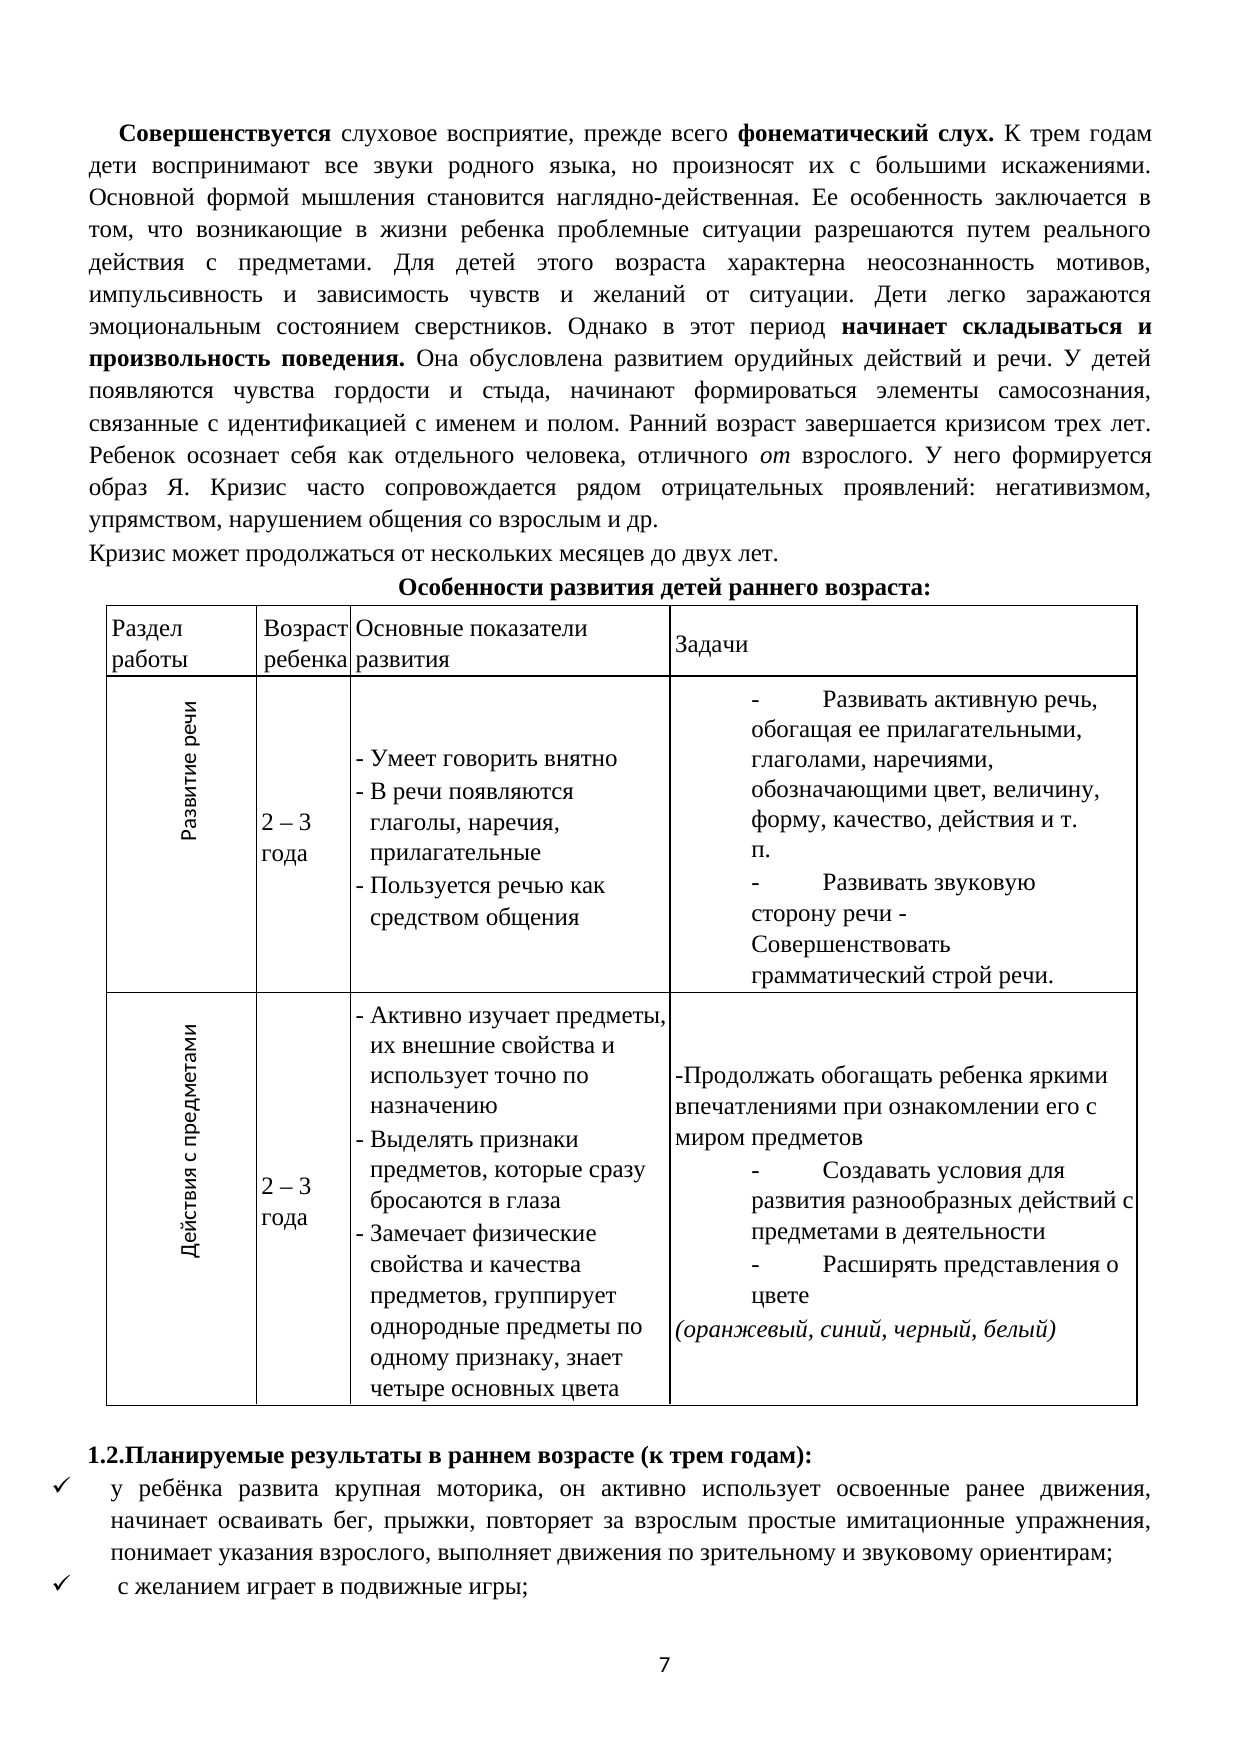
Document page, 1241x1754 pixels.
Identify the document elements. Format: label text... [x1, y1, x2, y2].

table_cell Активно изучает предметы, их внешние свойства и использует точно по назначению Выделять признаки предметов, которые сразу бросаются в глаза Замечает физические свойства и качества предметов, группирует однородные предметы по одному признаку, знает четыре основных цвета [351, 993, 669, 1404]
table_cell Развивать активную речь, обогащая ее прилагательными, глаголами, наречиями, обозначающими цвет, величину, форму, качество, действия и т. п. Развивать звуковую сторону речи - Совершенствовать грамматический строй речи. [671, 677, 1136, 992]
text Особенности развития детей раннего возраста: [398, 572, 1155, 600]
table_cell 2 – 3 года [257, 677, 350, 992]
table_cell [107, 993, 256, 1404]
table_header Возраст ребенка [257, 606, 350, 675]
table_header Основные показатели развития [351, 606, 669, 675]
text 1.2.Планируемые результаты в раннем возрасте (к трем годам): [87, 1440, 1155, 1469]
table_cell 2 – 3 года [257, 993, 350, 1404]
table_header Раздел работы [107, 606, 256, 675]
table_cell Умеет говорить внятно В речи появляются глаголы, наречия, прилагательные Пользуется речью как средством общения [351, 677, 669, 992]
text Совершенствуется слуховое восприятие, прежде всего фонематический слух. К трем годам дети воспринимают все звуки родного языка, но произносят их с большими искажениями. Основной формой мышления становится наглядно-действенная. Ее особенность заключается в том, что возникающие в жизни ребенка проблемные ситуации разрешаются путем реального действия с предметами. Для детей этого возраста характерна неосознанность мотивов, импульсивность и зависимость чувств и желаний от ситуации. Дети легко заражаются эмоциональным состоянием сверстников. Однако в этот период начинает складываться и произвольность поведения. Она обусловлена развитием орудийных действий и речи. У детей появляются чувства гордости и стыда, начинают формироваться элементы самосознания, связанные с идентификацией с именем и полом. Ранний возраст завершается кризисом трех лет. Ребенок осознает себя как отдельного человека, отличного от взрослого. У него формируется образ Я. Кризис часто сопровождается рядом отрицательных проявлений: негативизмом, упрямством, нарушением общения со взрослым и др. [88, 118, 1152, 533]
table_cell [107, 677, 256, 992]
list с желанием играет в подвижные игры; [51, 1571, 1152, 1600]
table_header Задачи [671, 606, 1136, 675]
text Кризис может продолжаться от нескольких месяцев до двух лет. [88, 538, 1152, 567]
list у ребёнка развита крупная моторика, он активно использует освоенные ранее движения, начинает осваивать бег, прыжки, повторяет за взрослым простые имитационные упражнения, понимает указания взрослого, выполняет движения по зрительному и звуковому ориентирам; [51, 1473, 1152, 1566]
table_cell -Продолжать обогащать ребенка яркими впечатлениями при ознакомлении его с миром предметов Создавать условия для развития разнообразных действий с предметами в деятельности Расширять представления о цвете (оранжевый, синий, черный, белый) [671, 993, 1136, 1404]
